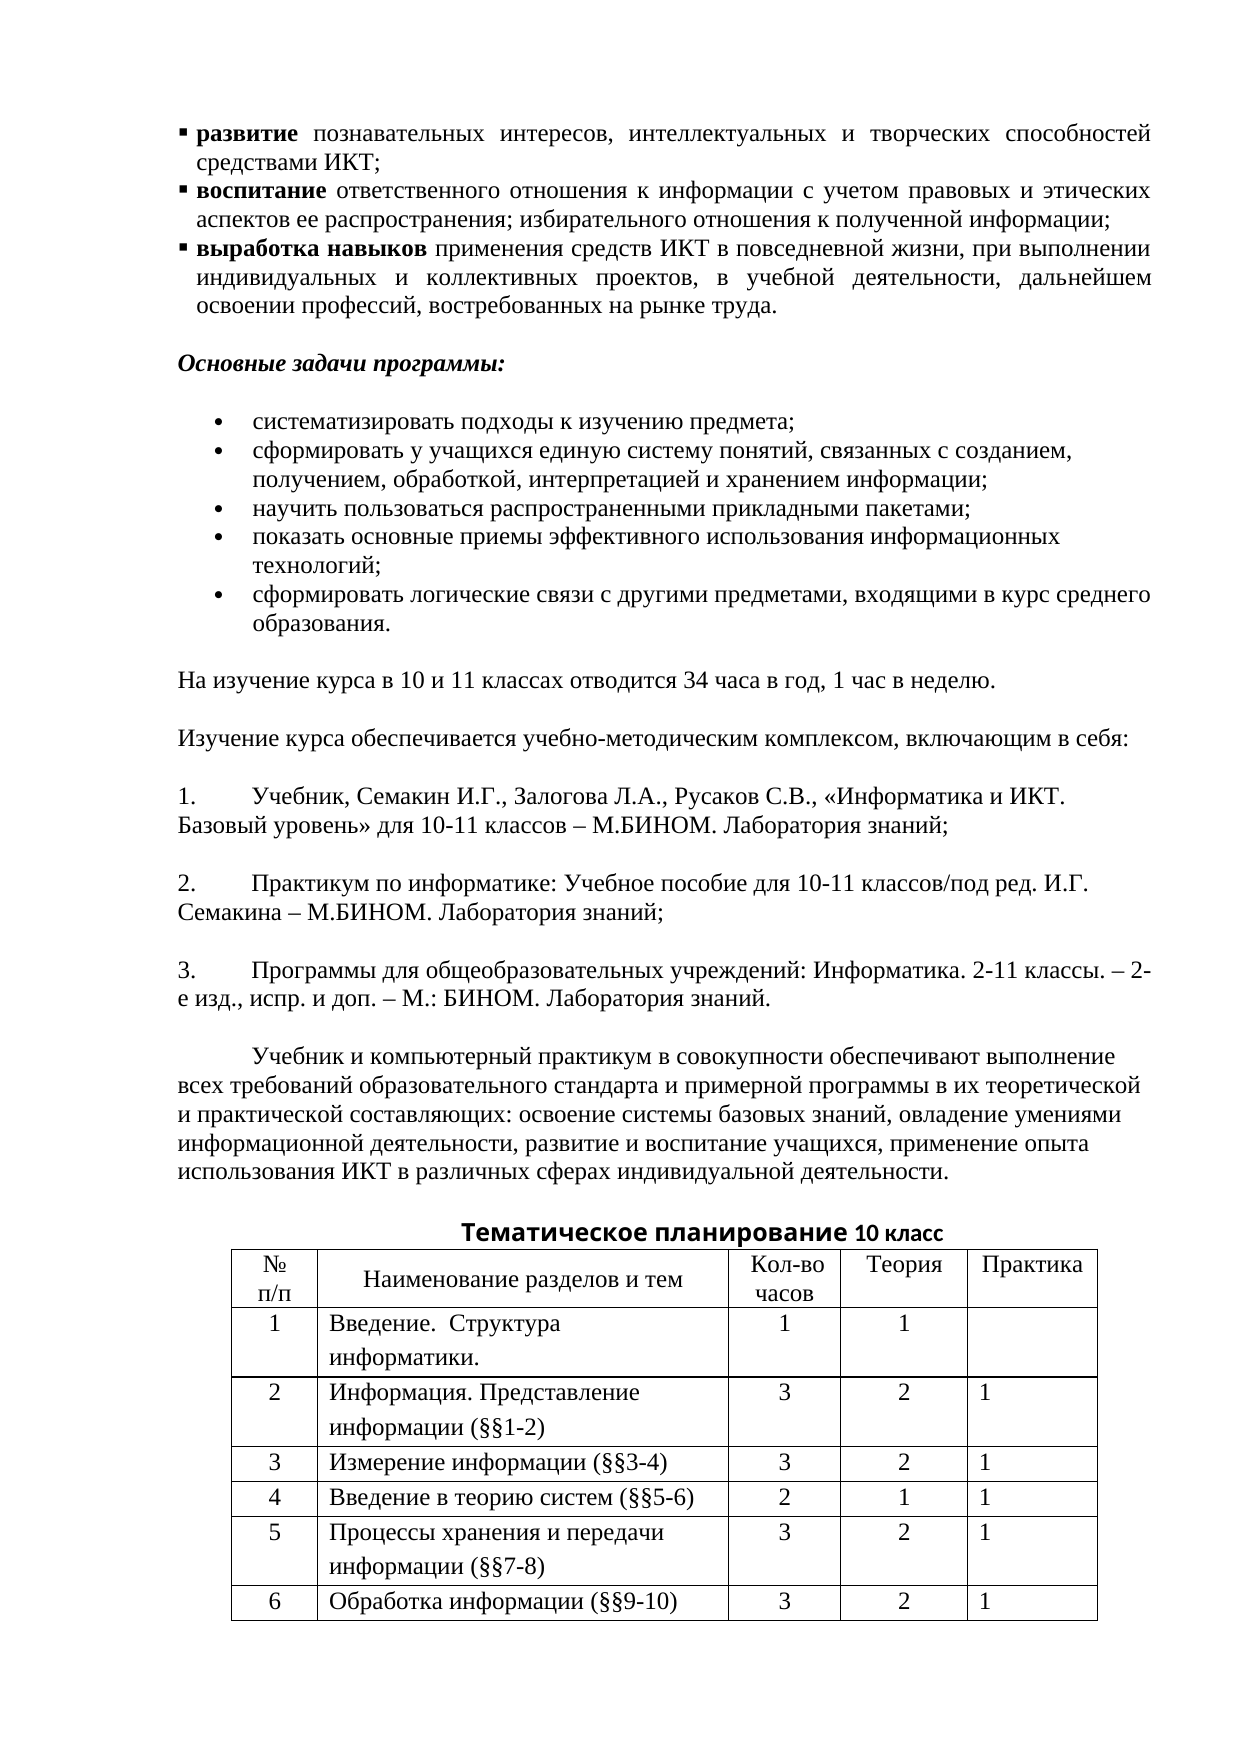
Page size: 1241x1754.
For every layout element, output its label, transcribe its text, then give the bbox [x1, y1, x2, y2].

table_cell 4 [232, 1482, 317, 1516]
text Тематическое планирование 10 класс [252, 1214, 1152, 1248]
table_cell 1 [968, 1447, 1097, 1481]
table_cell 3 [729, 1517, 840, 1585]
table_cell 1 [968, 1378, 1097, 1446]
table_cell 1 [729, 1308, 840, 1376]
text Основные задачи программы: [177, 348, 1152, 377]
list сформировать логические связи с другими предметами, входящими в курс среднего образования. [215, 579, 1152, 636]
table_header Практика [968, 1250, 1097, 1307]
list сформировать у учащихся единую систему понятий, связанных с созданием, получением, обработкой, интерпретацией и хранением информации; [215, 435, 1152, 493]
table_cell 3 [729, 1378, 840, 1446]
list систематизировать подходы к изучению предмета; [215, 406, 1152, 435]
table_cell 1 [968, 1586, 1097, 1620]
text 2. Практикум по информатике: Учебное пособие для 10-11 классов/под ред. И.Г. Семакина – М.БИНОМ. Лаборатория знаний; [177, 868, 1152, 926]
table_header Кол-во часов [729, 1250, 840, 1307]
list научить пользоваться распространенными прикладными пакетами; [215, 493, 1152, 521]
table_cell 2 [841, 1586, 967, 1620]
table_cell Введение. Структура информатики. [318, 1308, 728, 1376]
text На изучение курса в 10 и 11 классах отводится 34 часа в год, 1 час в неделю. [177, 666, 1152, 694]
table_cell [968, 1308, 1097, 1376]
table_cell 2 [841, 1378, 967, 1446]
table_cell Обработка информации (§§9-10) [318, 1586, 728, 1620]
table_cell Информация. Представление информации (§§1-2) [318, 1378, 728, 1446]
text 3. Программы для общеобразовательных учреждений: Информатика. 2-11 классы. – 2-е изд., испр. и доп. – М.: БИНОМ. Лаборатория знаний. [177, 955, 1152, 1012]
table_cell 1 [968, 1482, 1097, 1516]
text Изучение курса обеспечивается учебно-методическим комплексом, включающим в себя: [177, 723, 1152, 752]
table_header Наименование разделов и тем [318, 1250, 728, 1307]
table_cell 3 [729, 1447, 840, 1481]
table_cell 6 [232, 1586, 317, 1620]
table_header Теория [841, 1250, 967, 1307]
table_cell 1 [841, 1308, 967, 1376]
table_cell 2 [841, 1447, 967, 1481]
table_cell 1 [232, 1308, 317, 1376]
table_cell 1 [968, 1517, 1097, 1585]
table_cell 3 [729, 1586, 840, 1620]
table_cell 5 [232, 1517, 317, 1585]
table_cell 2 [729, 1482, 840, 1516]
list выработка навыков применения средств ИКТ в повседневной жизни, при выполнении индивидуальных и коллективных проектов, в учебной деятельности, дальнейшем освоении профессий, востребованных на рынке труда. [177, 233, 1152, 319]
list воспитание ответственного отношения к информации с учетом правовых и этических аспектов ее распространения; избирательного отношения к полученной информации; [177, 176, 1152, 233]
table_cell 2 [841, 1517, 967, 1585]
table_cell 2 [232, 1378, 317, 1446]
text Учебник и компьютерный практикум в совокупности обеспечивают выполнение всех требований образовательного стандарта и примерной программы в их теоретической и практической составляющих: освоение системы базовых знаний, овладение умениями информационной деятельности, развитие и воспитание учащихся, применение опыта использования ИКТ в различных сферах индивидуальной деятельности. [177, 1041, 1152, 1185]
table_header № п/п [232, 1250, 317, 1307]
text 1. Учебник, Семакин И.Г., Залогова Л.А., Русаков С.В., «Информатика и ИКТ. Базовый уровень» для 10-11 классов – М.БИНОМ. Лаборатория знаний; [177, 781, 1152, 839]
list показать основные приемы эффективного использования информационных технологий; [215, 521, 1152, 579]
list развитие познавательных интересов, интеллектуальных и творческих способностей средствами ИКТ; [177, 118, 1152, 176]
table_cell 3 [232, 1447, 317, 1481]
table_cell Измерение информации (§§3-4) [318, 1447, 728, 1481]
table_cell Процессы хранения и передачи информации (§§7-8) [318, 1517, 728, 1585]
table_cell Введение в теорию систем (§§5-6) [318, 1482, 728, 1516]
table_cell 1 [841, 1482, 967, 1516]
